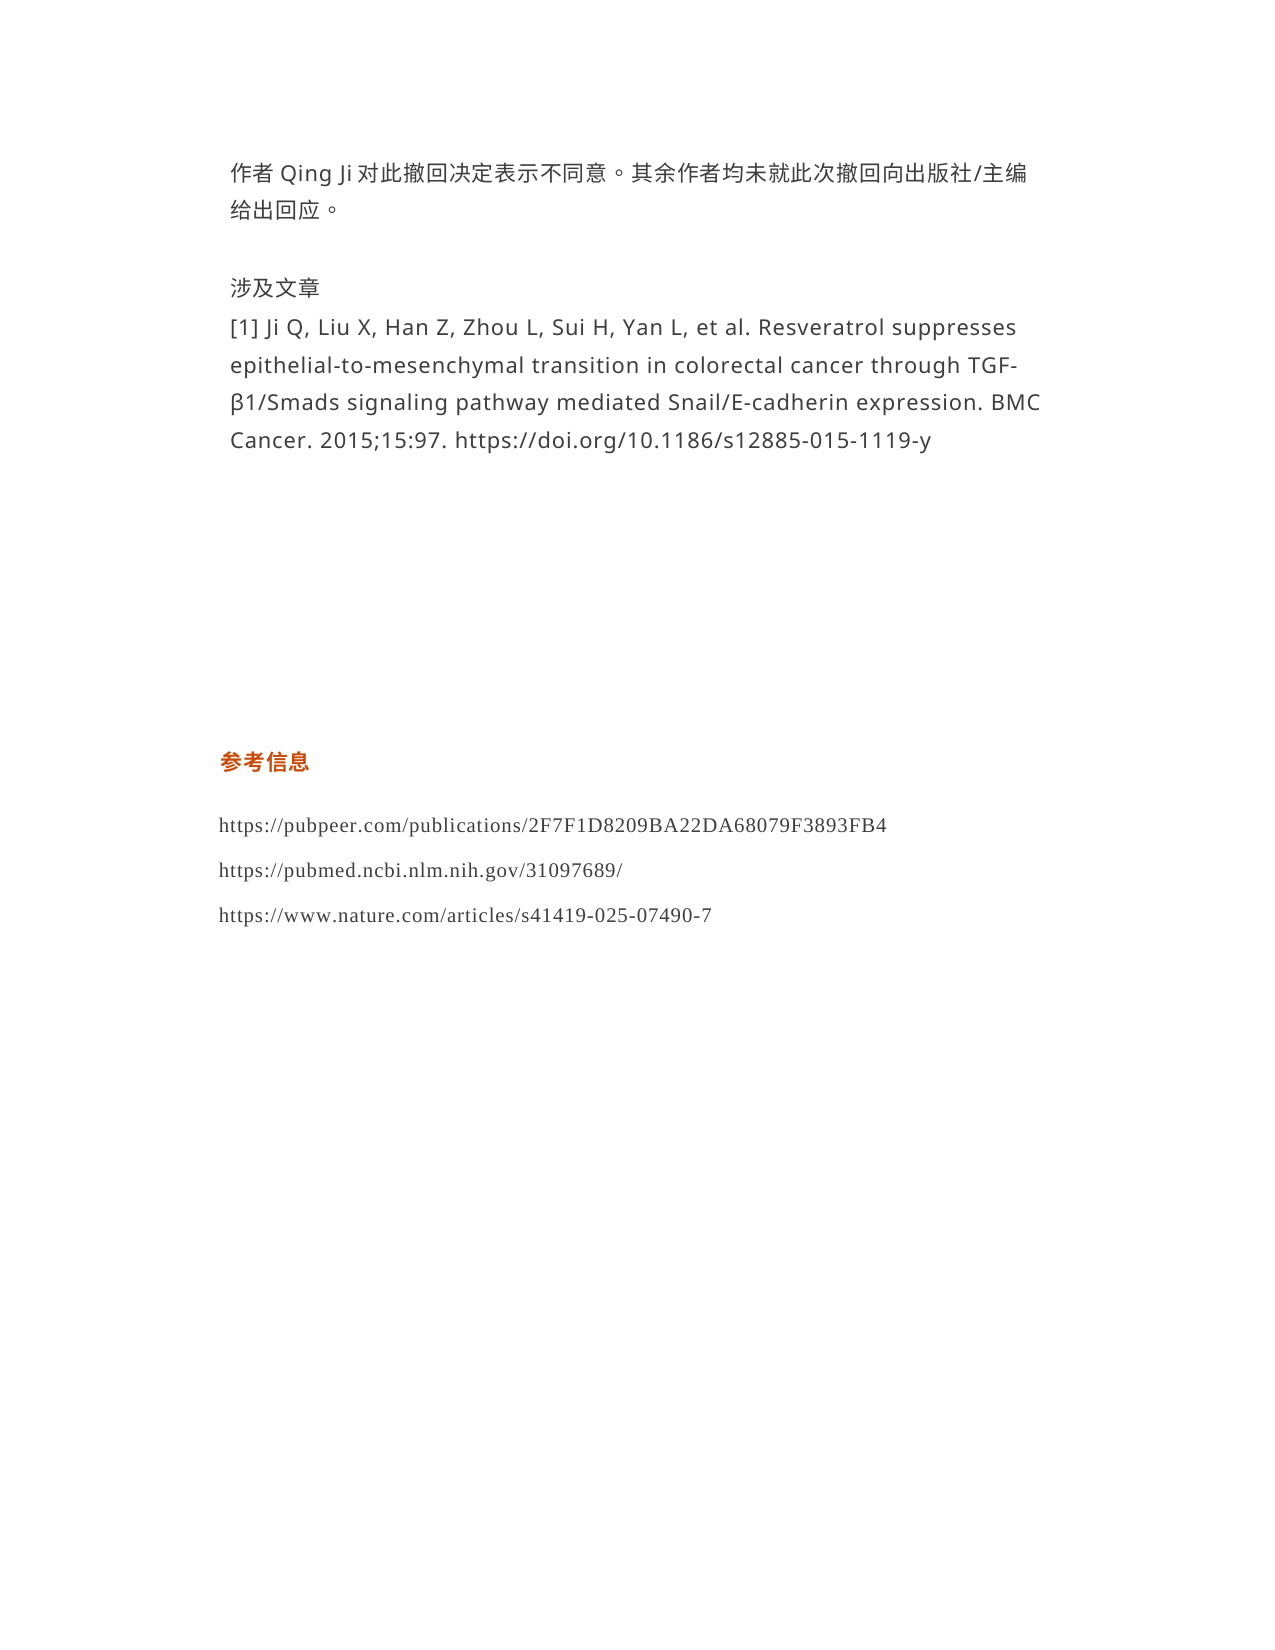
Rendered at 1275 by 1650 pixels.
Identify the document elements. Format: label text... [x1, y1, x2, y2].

text https://pubmed.ncbi.nlm.nih.gov/31097689/ [219, 837, 1056, 882]
text 作者Qing Ji对此撤回决定表示不同意。其余作者均未就此次撤回向出版社/主编给出回应。 [230, 150, 1045, 225]
text https://www.nature.com/articles/s41419-025-07490-7 [219, 882, 1056, 927]
text 参考信息 [220, 737, 1055, 776]
text 涉及文章 [230, 266, 1045, 303]
text [1] Ji Q, Liu X, Han Z, Zhou L, Sui H, Yan L, et al. Resveratrol suppresses epithelial-to-mesenchymal transition in colorectal cancer through TGF-β1/Smads signaling pathway mediated Snail/E-cadherin expression. BMC Cancer. 2015;15:97. https://doi.org/10.1186/s12885-015-1119-y [230, 305, 1045, 455]
text https://pubpeer.com/publications/2F7F1D8209BA22DA68079F3893FB4 [219, 792, 1056, 837]
